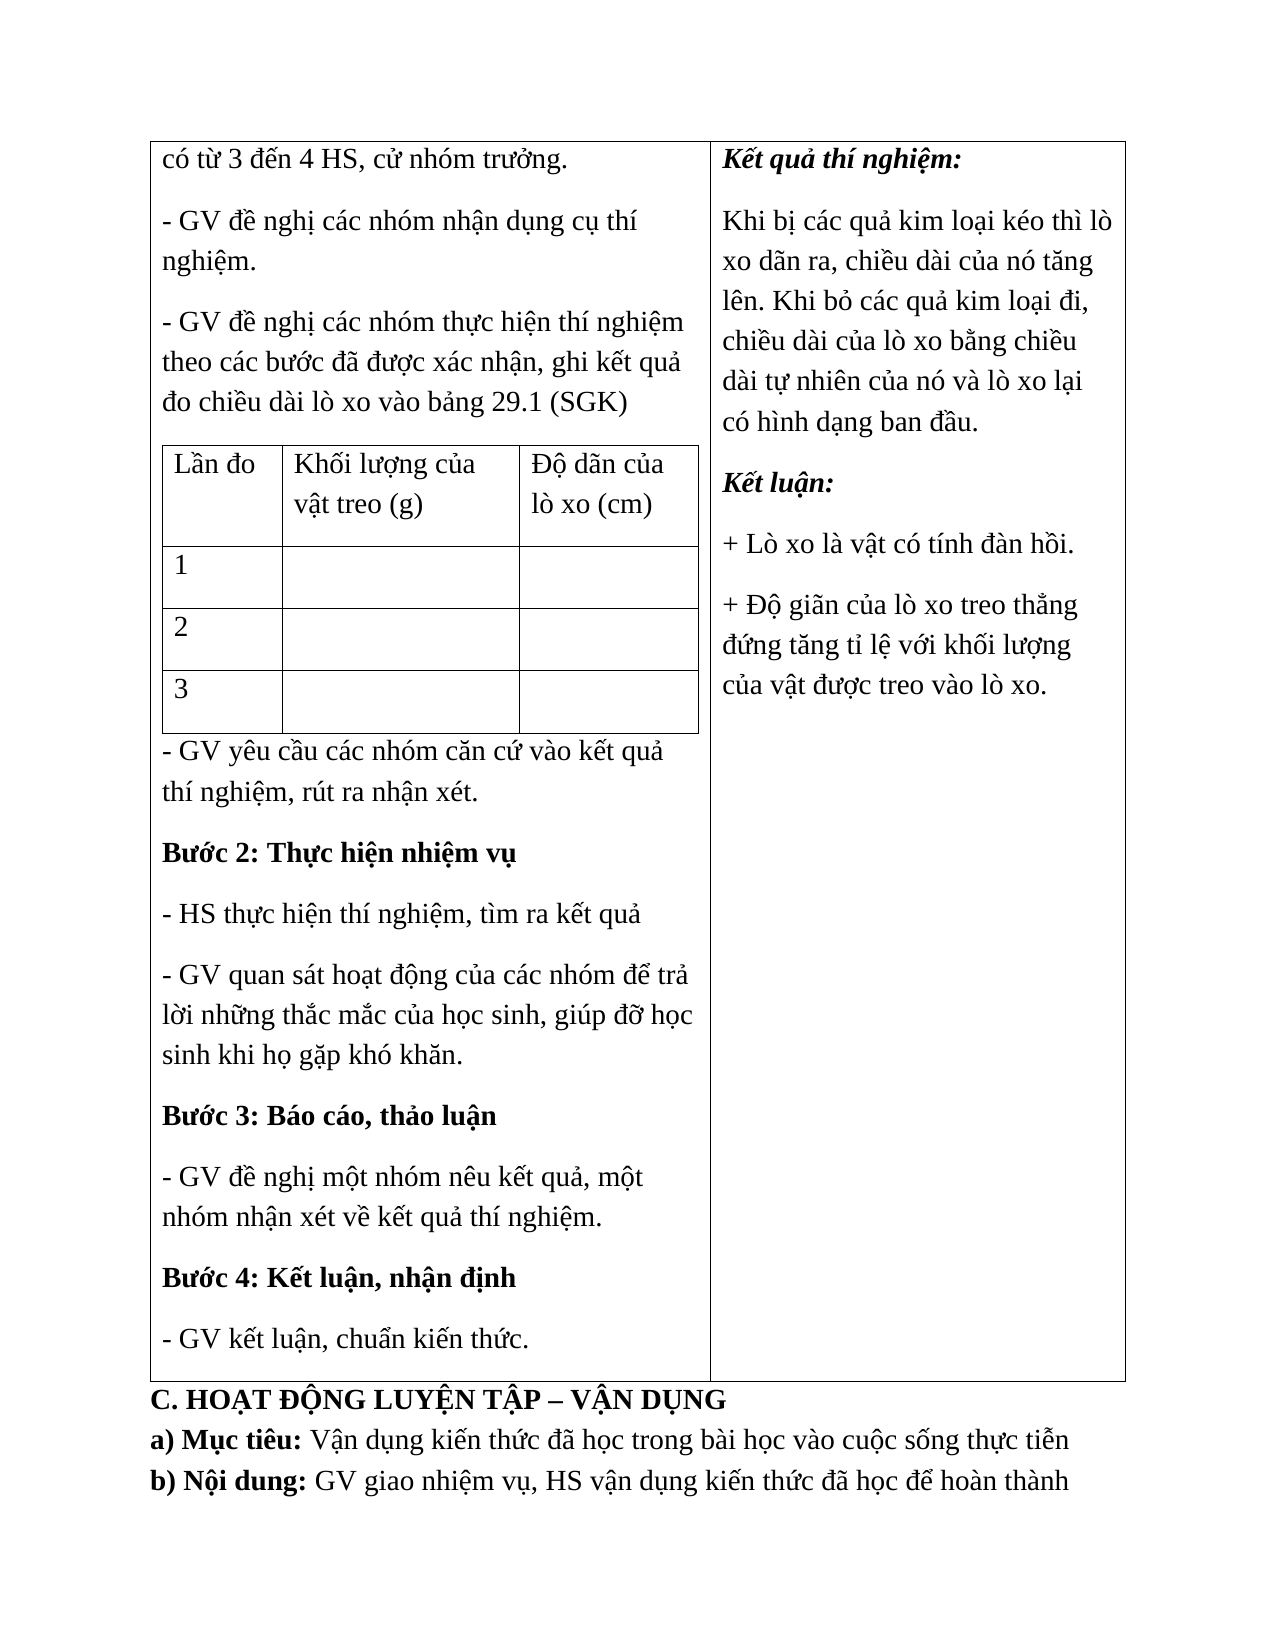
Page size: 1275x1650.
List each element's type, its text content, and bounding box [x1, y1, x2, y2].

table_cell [711, 142, 1125, 1381]
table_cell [151, 142, 710, 1381]
text a) Mục tiêu: Vận dụng kiến thức đã học trong bài học vào cuộc sống thực tiễn [150, 1422, 1125, 1456]
text C. HOẠT ĐỘNG LUYỆN TẬP – VẬN DỤNG [150, 1382, 1125, 1416]
text b) Nội dung: GV giao nhiệm vụ, HS vận dụng kiến thức đã học để hoàn thành [150, 1463, 1125, 1496]
